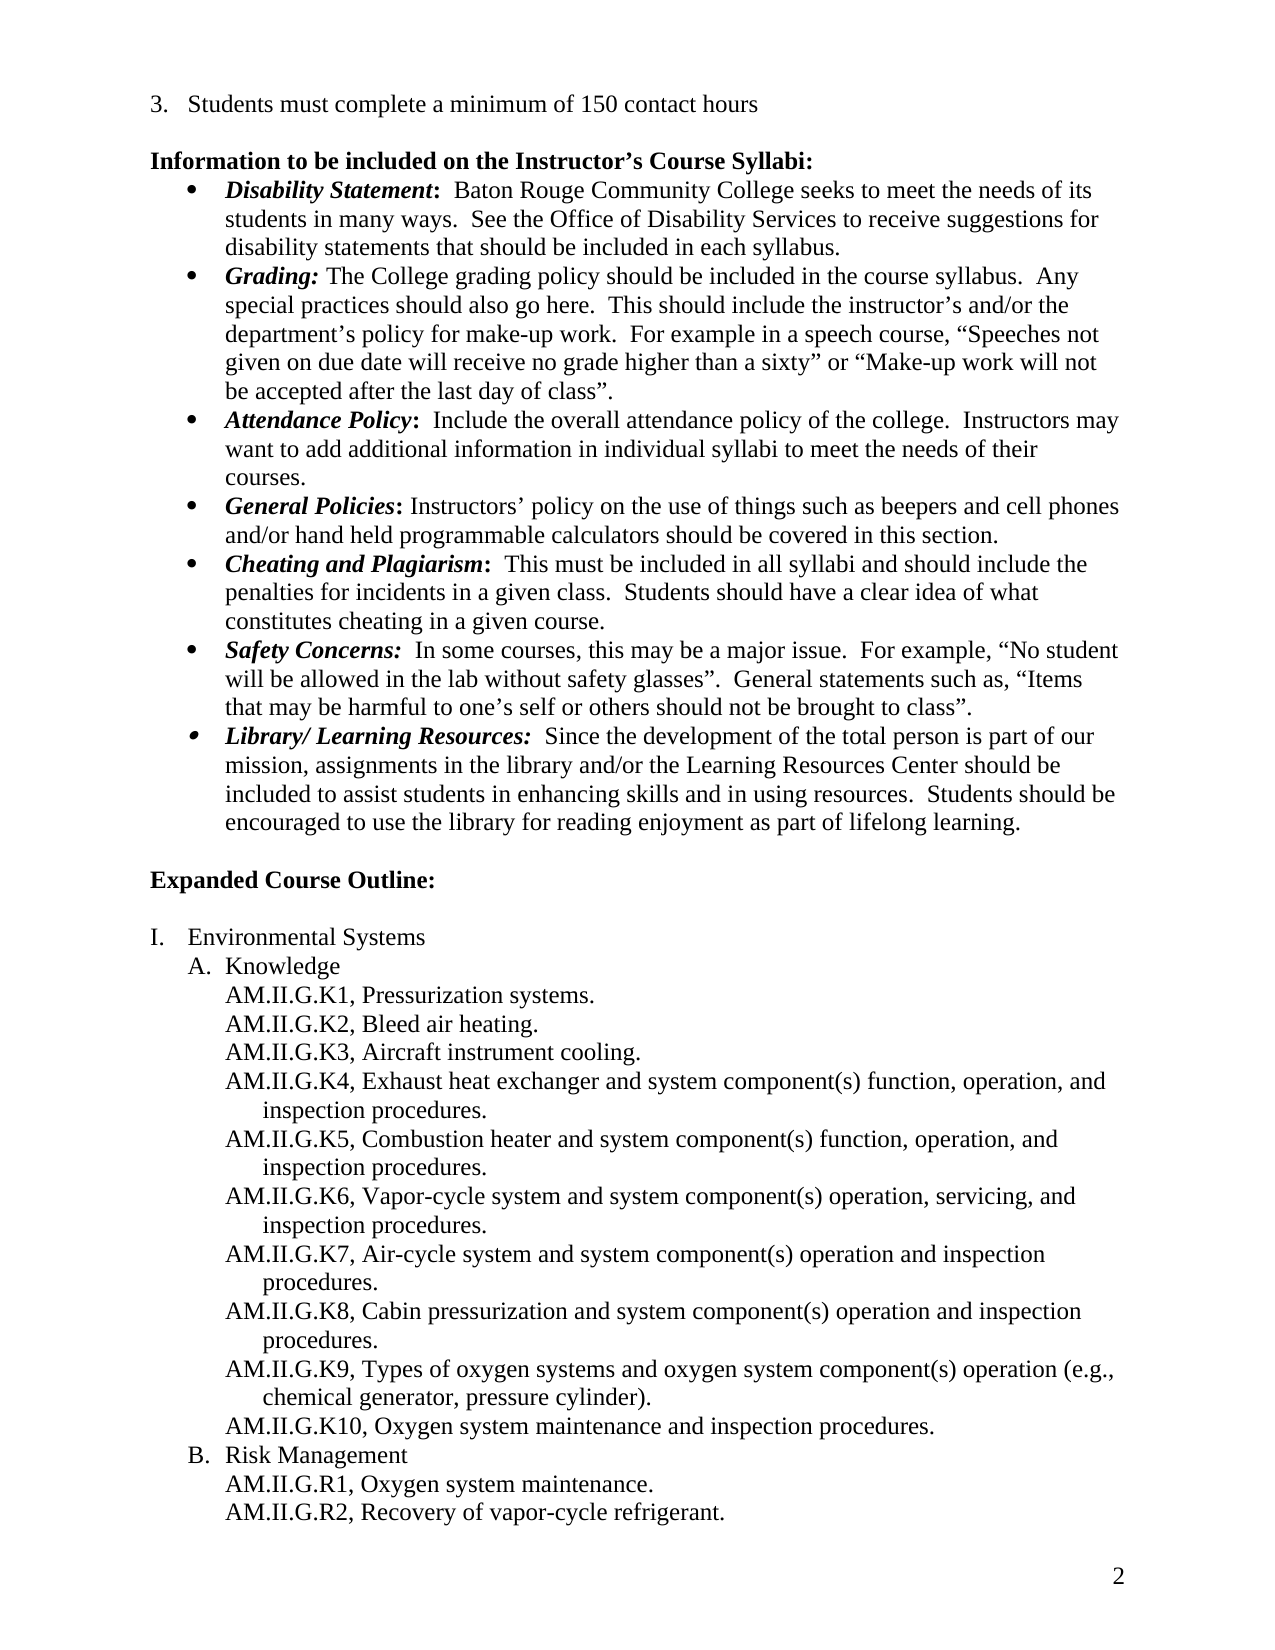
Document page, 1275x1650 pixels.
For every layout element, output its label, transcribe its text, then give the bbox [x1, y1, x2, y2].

list General Policies: Instructors’ policy on the use of things such as beepers and cell phones and/or hand held programmable calculators should be covered in this section. [187, 491, 1125, 549]
list Disability Statement: Baton Rouge Community College seeks to meet the needs of its students in many ways. See the Office of Disability Services to receive suggestions for disability statements that should be included in each syllabus. [187, 175, 1125, 261]
list Safety Concerns: In some courses, this may be a major issue. For example, “No student will be allowed in the lab without safety glasses”. General statements such as, “Items that may be harmful to one’s self or others should not be brought to class”. [187, 635, 1125, 721]
text AM.II.G.K3, Aircraft instrument cooling. [225, 1037, 1125, 1066]
text A. Knowledge [187, 951, 1125, 980]
text AM.II.G.K2, Bleed air heating. [225, 1009, 1125, 1037]
list Cheating and Plagiarism: This must be included in all syllabi and should include the penalties for incidents in a given class. Students should have a clear idea of what constitutes cheating in a given course. [187, 549, 1125, 635]
text 3. Students must complete a minimum of 150 contact hours [150, 89, 1125, 117]
list Attendance Policy: Include the overall attendance policy of the college. Instructors may want to add additional information in individual syllabi to meet the needs of their courses. [187, 405, 1125, 491]
text Expanded Course Outline: [150, 865, 1125, 894]
text AM.II.G.K10, Oxygen system maintenance and inspection procedures. [225, 1411, 1125, 1440]
text AM.II.G.K7, Air-cycle system and system component(s) operation and inspection procedures. [225, 1239, 1125, 1296]
text I. Environmental Systems [150, 922, 1125, 951]
text AM.II.G.K6, Vapor-cycle system and system component(s) operation, servicing, and inspection procedures. [225, 1181, 1125, 1239]
text AM.II.G.K8, Cabin pressurization and system component(s) operation and inspection procedures. [225, 1296, 1125, 1354]
text AM.II.G.R2, Recovery of vapor-cycle refrigerant. [225, 1497, 1125, 1526]
text B. Risk Management [187, 1440, 1125, 1469]
list Grading: The College grading policy should be included in the course syllabus. Any special practices should also go here. This should include the instructor’s and/or the department’s policy for make-up work. For example in a speech course, “Speeches not given on due date will receive no grade higher than a sixty” or “Make-up work will not be accepted after the last day of class”. [187, 261, 1125, 405]
text AM.II.G.K9, Types of oxygen systems and oxygen system component(s) operation (e.g., chemical generator, pressure cylinder). [225, 1354, 1125, 1411]
text AM.II.G.K4, Exhaust heat exchanger and system component(s) function, operation, and inspection procedures. [225, 1066, 1125, 1124]
text Information to be included on the Instructor’s Course Syllabi: [150, 146, 1125, 175]
text AM.II.G.R1, Oxygen system maintenance. [225, 1469, 1125, 1497]
text AM.II.G.K5, Combustion heater and system component(s) function, operation, and inspection procedures. [225, 1124, 1125, 1181]
text AM.II.G.K1, Pressurization systems. [225, 980, 1125, 1009]
list Library/ Learning Resources: Since the development of the total person is part of our mission, assignments in the library and/or the Learning Resources Center should be included to assist students in enhancing skills and in using resources. Students should be encouraged to use the library for reading enjoyment as part of lifelong learning. [187, 721, 1125, 836]
